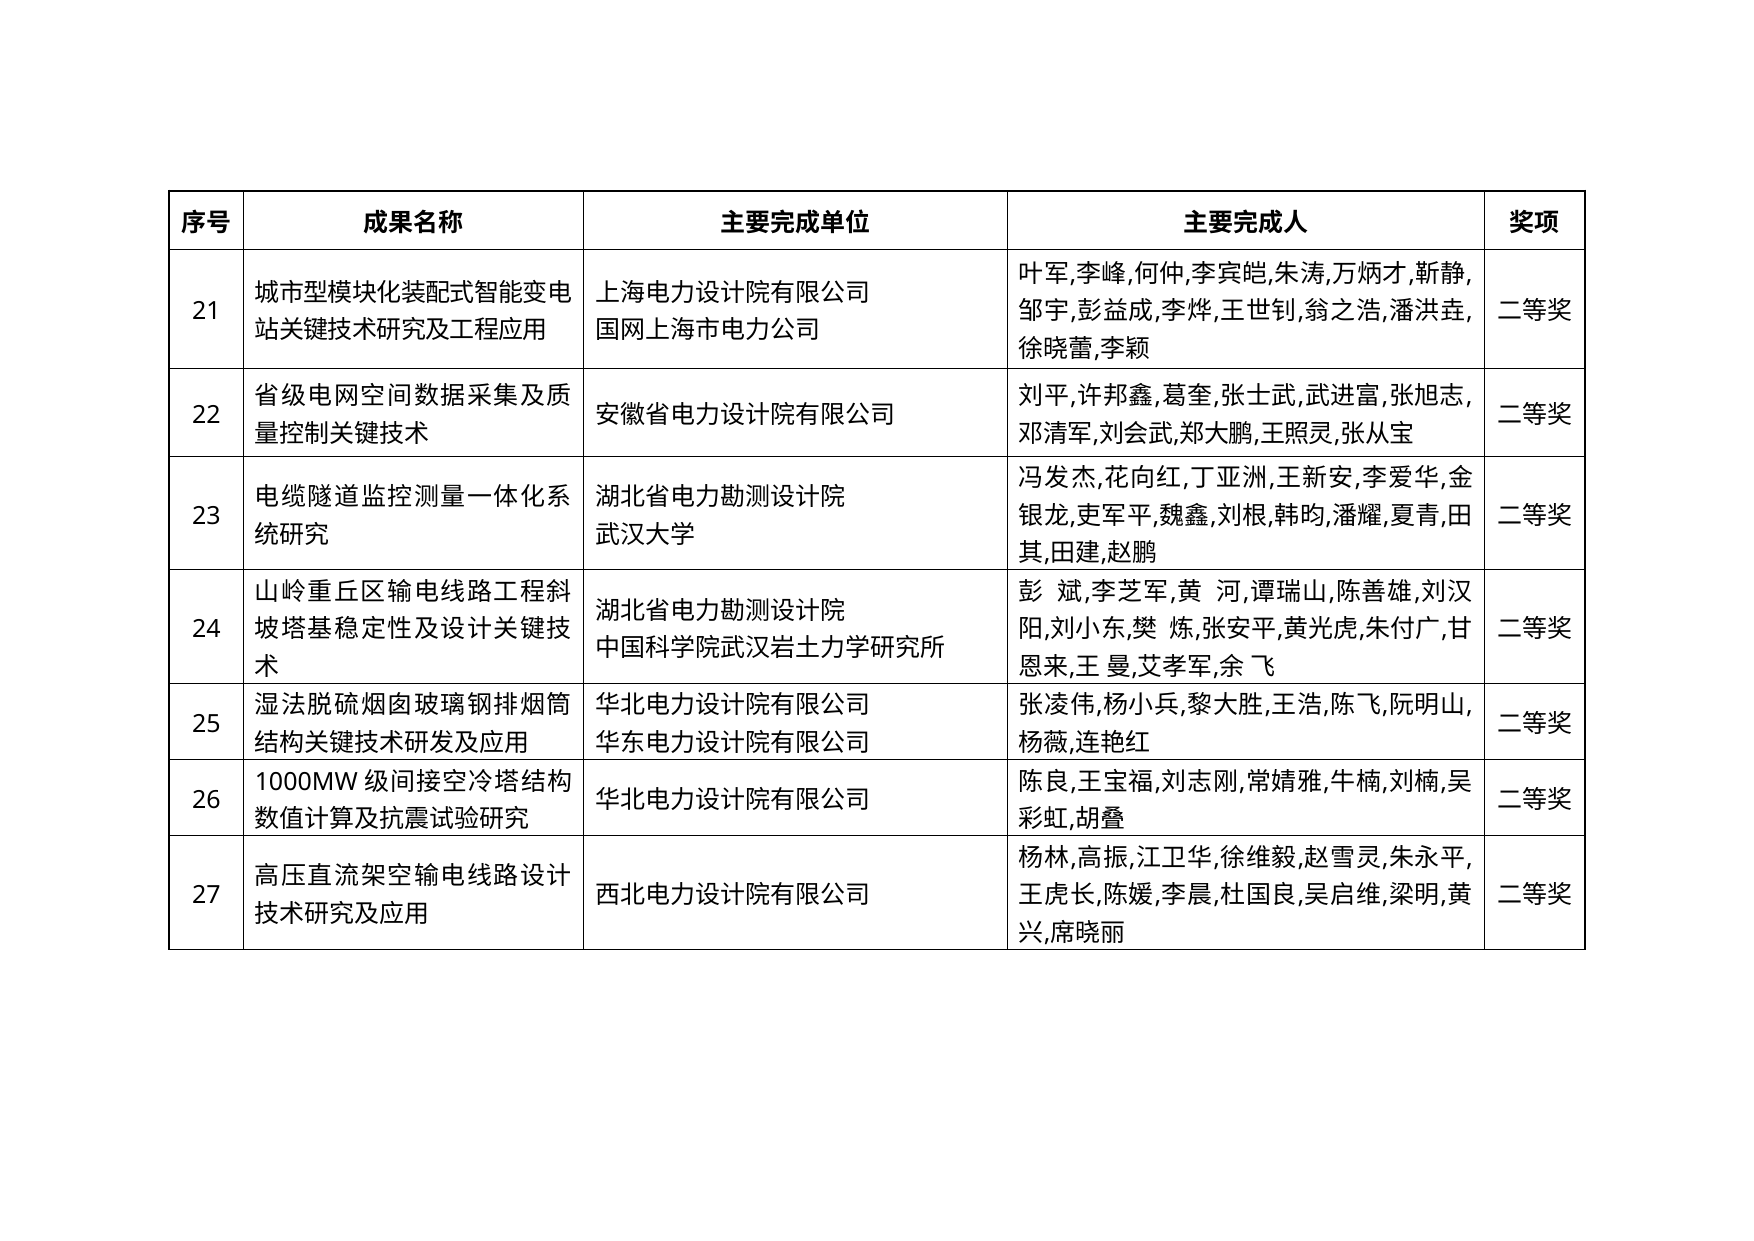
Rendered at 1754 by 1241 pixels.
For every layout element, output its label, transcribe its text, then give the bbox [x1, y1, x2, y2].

table_cell 陈良,王宝福,刘志刚,常婧雅,牛楠,刘楠,吴彩虹,胡叠 [1008, 760, 1484, 835]
table_cell 华北电力设计院有限公司 [584, 760, 1007, 835]
table_cell 安徽省电力设计院有限公司 [584, 369, 1007, 456]
table_header 主要完成单位 [584, 192, 1007, 249]
table_cell 刘平,许邦鑫,葛奎,张士武,武进富,张旭志,邓清军,刘会武,郑大鹏,王照灵,张从宝 [1008, 369, 1484, 456]
table_cell 27 [170, 836, 243, 948]
table_cell 省级电网空间数据采集及质量控制关键技术 [244, 369, 583, 456]
table_cell 21 [170, 250, 243, 367]
table_cell 电缆隧道监控测量一体化系统研究 [244, 457, 583, 569]
table_cell 叶军,李峰,何仲,李宾皑,朱涛,万炳才,靳静,邹宇,彭益成,李烨,王世钊,翁之浩,潘洪垚,徐晓蕾,李颖 [1008, 250, 1484, 367]
table_cell 张凌伟,杨小兵,黎大胜,王浩,陈飞,阮明山,杨薇,连艳红 [1008, 684, 1484, 759]
table_cell 高压直流架空输电线路设计技术研究及应用 [244, 836, 583, 948]
table_cell 二等奖 [1485, 684, 1584, 759]
table_cell 湖北省电力勘测设计院 中国科学院武汉岩土力学研究所 [584, 570, 1007, 683]
table_cell 二等奖 [1485, 250, 1584, 367]
table_cell 1000MW级间接空冷塔结构数值计算及抗震试验研究 [244, 760, 583, 835]
table_header 奖项 [1485, 192, 1584, 249]
table_cell 城市型模块化装配式智能变电站关键技术研究及工程应用 [244, 250, 583, 367]
table_cell 华北电力设计院有限公司 华东电力设计院有限公司 [584, 684, 1007, 759]
table_cell 二等奖 [1485, 760, 1584, 835]
table_cell 西北电力设计院有限公司 [584, 836, 1007, 948]
table_cell 22 [170, 369, 243, 456]
table_cell 24 [170, 570, 243, 683]
table_cell 彭 斌,李芝军,黄 河,谭瑞山,陈善雄,刘汉阳,刘小东,樊 炼,张安平,黄光虎,朱付广,甘恩来,王 曼,艾孝军,余 飞 [1008, 570, 1484, 683]
table_cell 冯发杰,花向红,丁亚洲,王新安,李爱华,金银龙,吏军平,魏鑫,刘根,韩昀,潘耀,夏青,田其,田建,赵鹏 [1008, 457, 1484, 569]
table_cell 25 [170, 684, 243, 759]
table_cell 二等奖 [1485, 836, 1584, 948]
table_cell 二等奖 [1485, 369, 1584, 456]
table_cell 二等奖 [1485, 570, 1584, 683]
table_cell 上海电力设计院有限公司 国网上海市电力公司 [584, 250, 1007, 367]
table_cell 二等奖 [1485, 457, 1584, 569]
table_header 主要完成人 [1008, 192, 1484, 249]
table_cell 23 [170, 457, 243, 569]
table_cell 湿法脱硫烟囱玻璃钢排烟筒结构关键技术研发及应用 [244, 684, 583, 759]
table_header 成果名称 [244, 192, 583, 249]
table_header 序号 [170, 192, 243, 249]
table_cell 26 [170, 760, 243, 835]
table_cell 山岭重丘区输电线路工程斜坡塔基稳定性及设计关键技术 [244, 570, 583, 683]
table_cell 杨林,高振,江卫华,徐维毅,赵雪灵,朱永平,王虎长,陈媛,李晨,杜国良,吴启维,梁明,黄兴,席晓丽 [1008, 836, 1484, 948]
table_cell 湖北省电力勘测设计院 武汉大学 [584, 457, 1007, 569]
